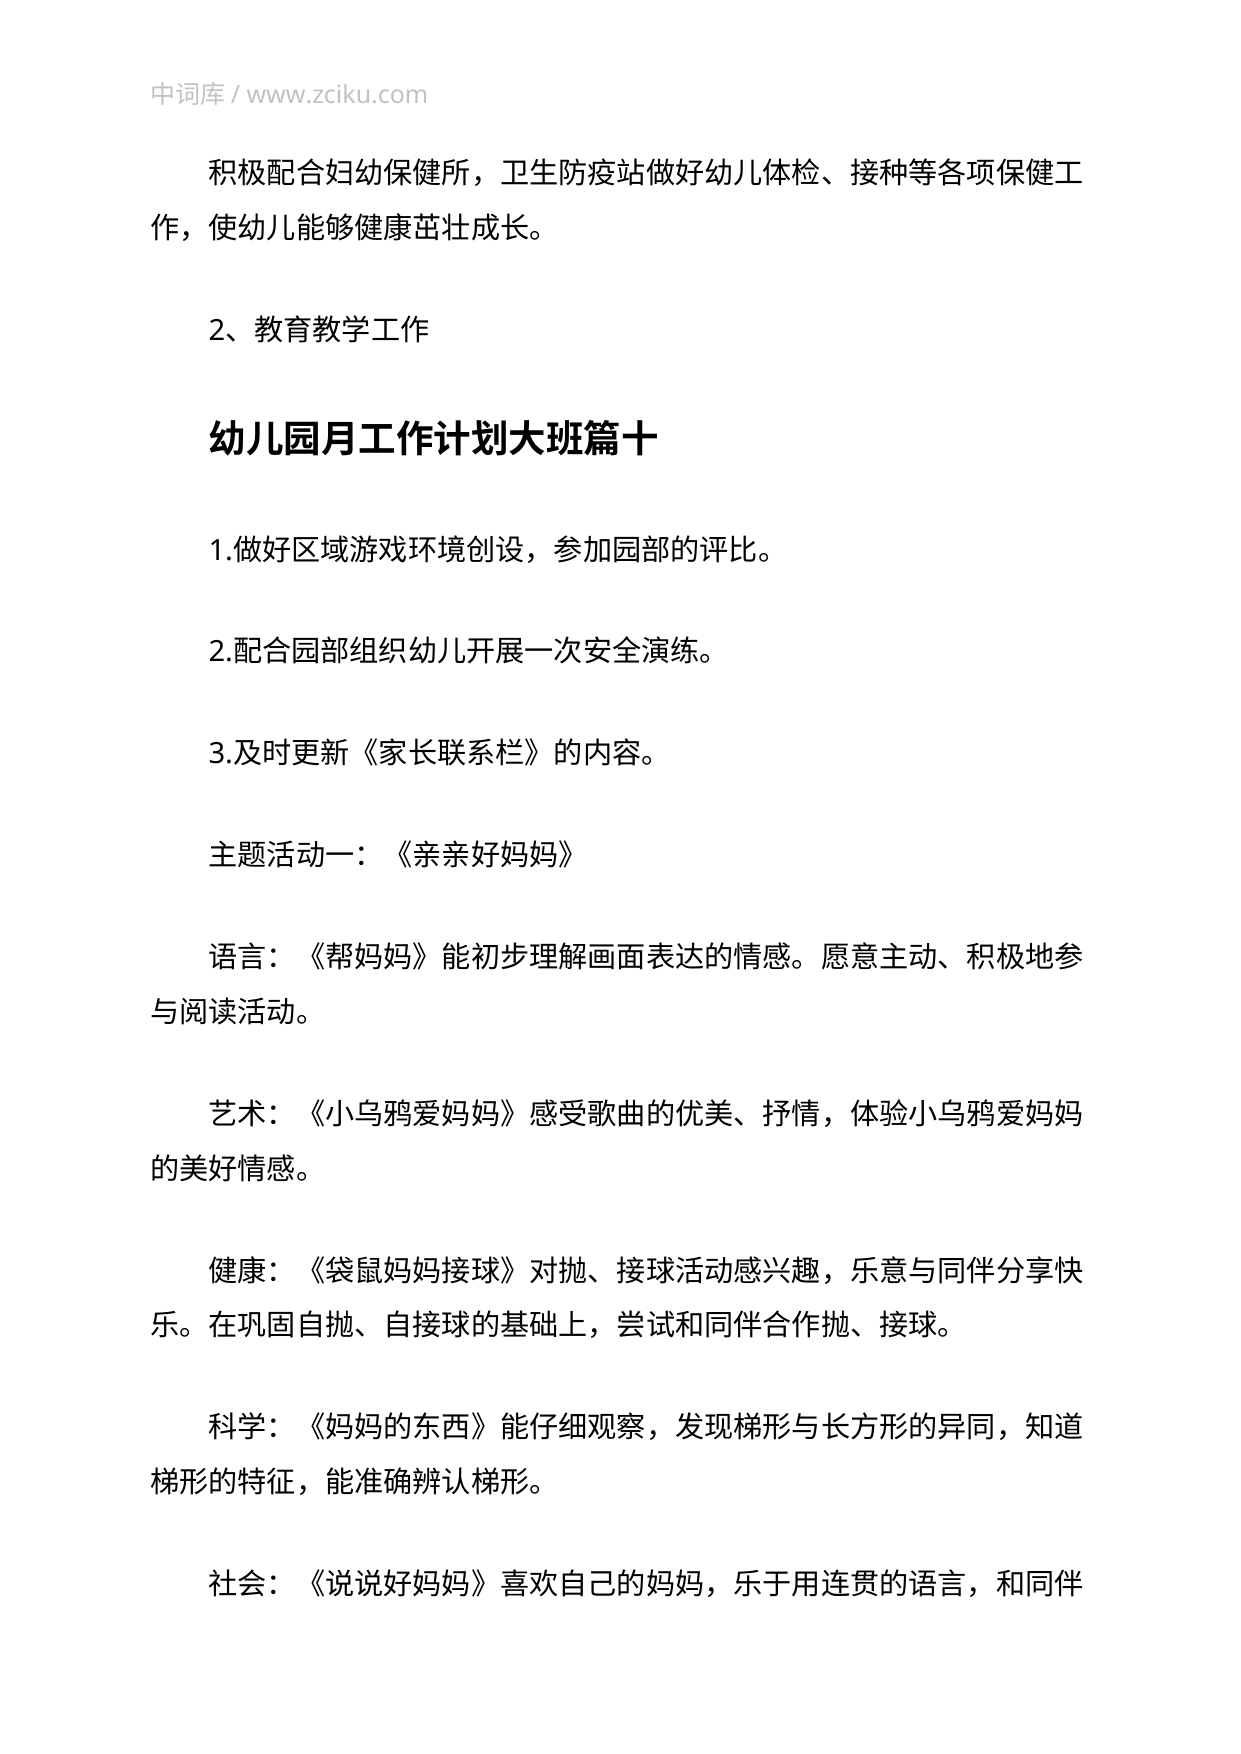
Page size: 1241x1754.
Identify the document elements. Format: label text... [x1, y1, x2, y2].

text 艺术：《小乌鸦爱妈妈》感受歌曲的优美、抒情，体验小乌鸦爱妈妈的美好情感。 [150, 1090, 1090, 1188]
text 语言：《帮妈妈》能初步理解画面表达的情感。愿意主动、积极地参与阅读活动。 [150, 934, 1090, 1031]
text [150, 1560, 1090, 1603]
text 健康：《袋鼠妈妈接球》对抛、接球活动感兴趣，乐意与同伴分享快乐。在巩固自抛、自接球的基础上，尝试和同伴合作抛、接球。 [150, 1247, 1090, 1344]
text 2.配合园部组织幼儿开展一次安全演练。 [150, 628, 1090, 670]
text 1.做好区域游戏环境创设，参加园部的评比。 [150, 526, 1090, 568]
text 幼儿园月工作计划大班篇十 [150, 409, 1090, 463]
text 主题活动一：《亲亲好妈妈》 [150, 832, 1090, 874]
text 2、教育教学工作 [150, 307, 1090, 349]
text 积极配合妇幼保健所，卫生防疫站做好幼儿体检、接种等各项保健工作，使幼儿能够健康茁壮成长。 [150, 150, 1090, 247]
text 3.及时更新《家长联系栏》的内容。 [150, 730, 1090, 772]
text 科学：《妈妈的东西》能仔细观察，发现梯形与长方形的异同，知道梯形的特征，能准确辨认梯形。 [150, 1404, 1090, 1501]
